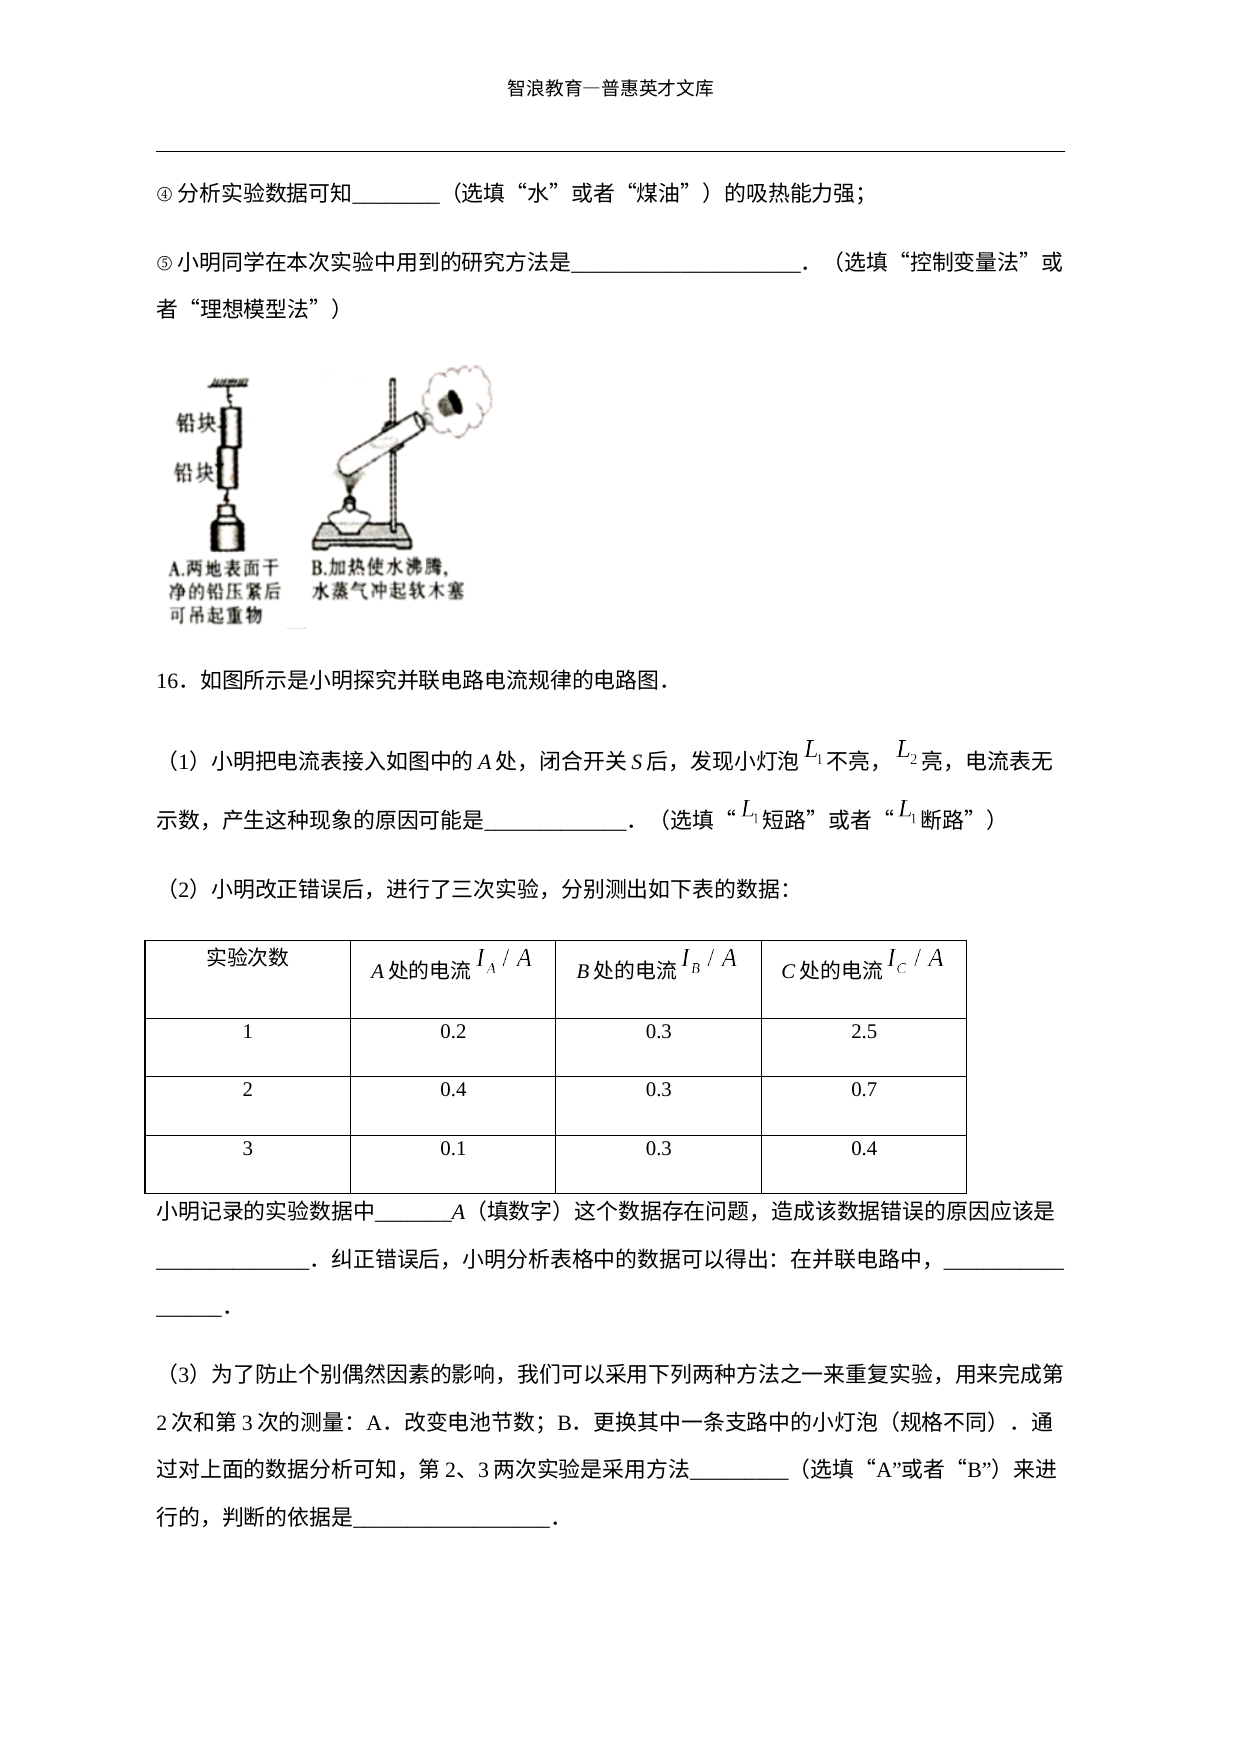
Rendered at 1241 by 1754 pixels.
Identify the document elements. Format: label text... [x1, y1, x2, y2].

table_cell 3 [146, 1136, 350, 1193]
table_cell 0.4 [351, 1077, 555, 1135]
text （1）小明把电流表接入如图中的A处，闭合开关S后，发现小灯泡不亮，亮，电流表无示数，产生这种现象的原因可能是_____________．（选填“短路”或者“断路”） [156, 732, 1065, 835]
table_cell 1 [146, 1019, 350, 1076]
text ④分析实验数据可知________（选填“水”或者“煤油”）的吸热能力强； [156, 176, 1065, 208]
table_header B处的电流 [556, 941, 761, 1018]
table_cell 0.3 [556, 1136, 761, 1193]
table_header 实验次数 [146, 941, 350, 1018]
text （2）小明改正错误后，进行了三次实验，分别测出如下表的数据： [156, 872, 1065, 903]
table_cell 0.3 [556, 1077, 761, 1135]
table_header A处的电流 [351, 941, 555, 1018]
table_cell 0.4 [762, 1136, 966, 1193]
table_header C处的电流 [762, 941, 966, 1018]
text （3）为了防止个别偶然因素的影响，我们可以采用下列两种方法之一来重复实验，用来完成第2次和第3次的测量：A．改变电池节数；B．更换其中一条支路中的小灯泡（规格不同）．通过对上面的数据分析可知，第2、3两次实验是采用方法_________（选填“A”或者“B”）来进行的，判断的依据是__________________． [156, 1357, 1065, 1532]
text 小明记录的实验数据中_______A（填数字）这个数据存在问题，造成该数据错误的原因应该是______________．纠正错误后，小明分析表格中的数据可以得出：在并联电路中，_________________． [156, 1194, 1065, 1321]
table_cell 0.2 [351, 1019, 555, 1076]
table_cell 2 [146, 1077, 350, 1135]
picture [156, 360, 513, 629]
text ⑤小明同学在本次实验中用到的研究方法是_____________________．（选填“控制变量法”或者“理想模型法”） [156, 245, 1065, 324]
table_cell 2.5 [762, 1019, 966, 1076]
table_cell 0.1 [351, 1136, 555, 1193]
table_cell 0.3 [556, 1019, 761, 1076]
text 16．如图所示是小明探究并联电路电流规律的电路图． [156, 663, 1065, 695]
table_cell 0.7 [762, 1077, 966, 1135]
